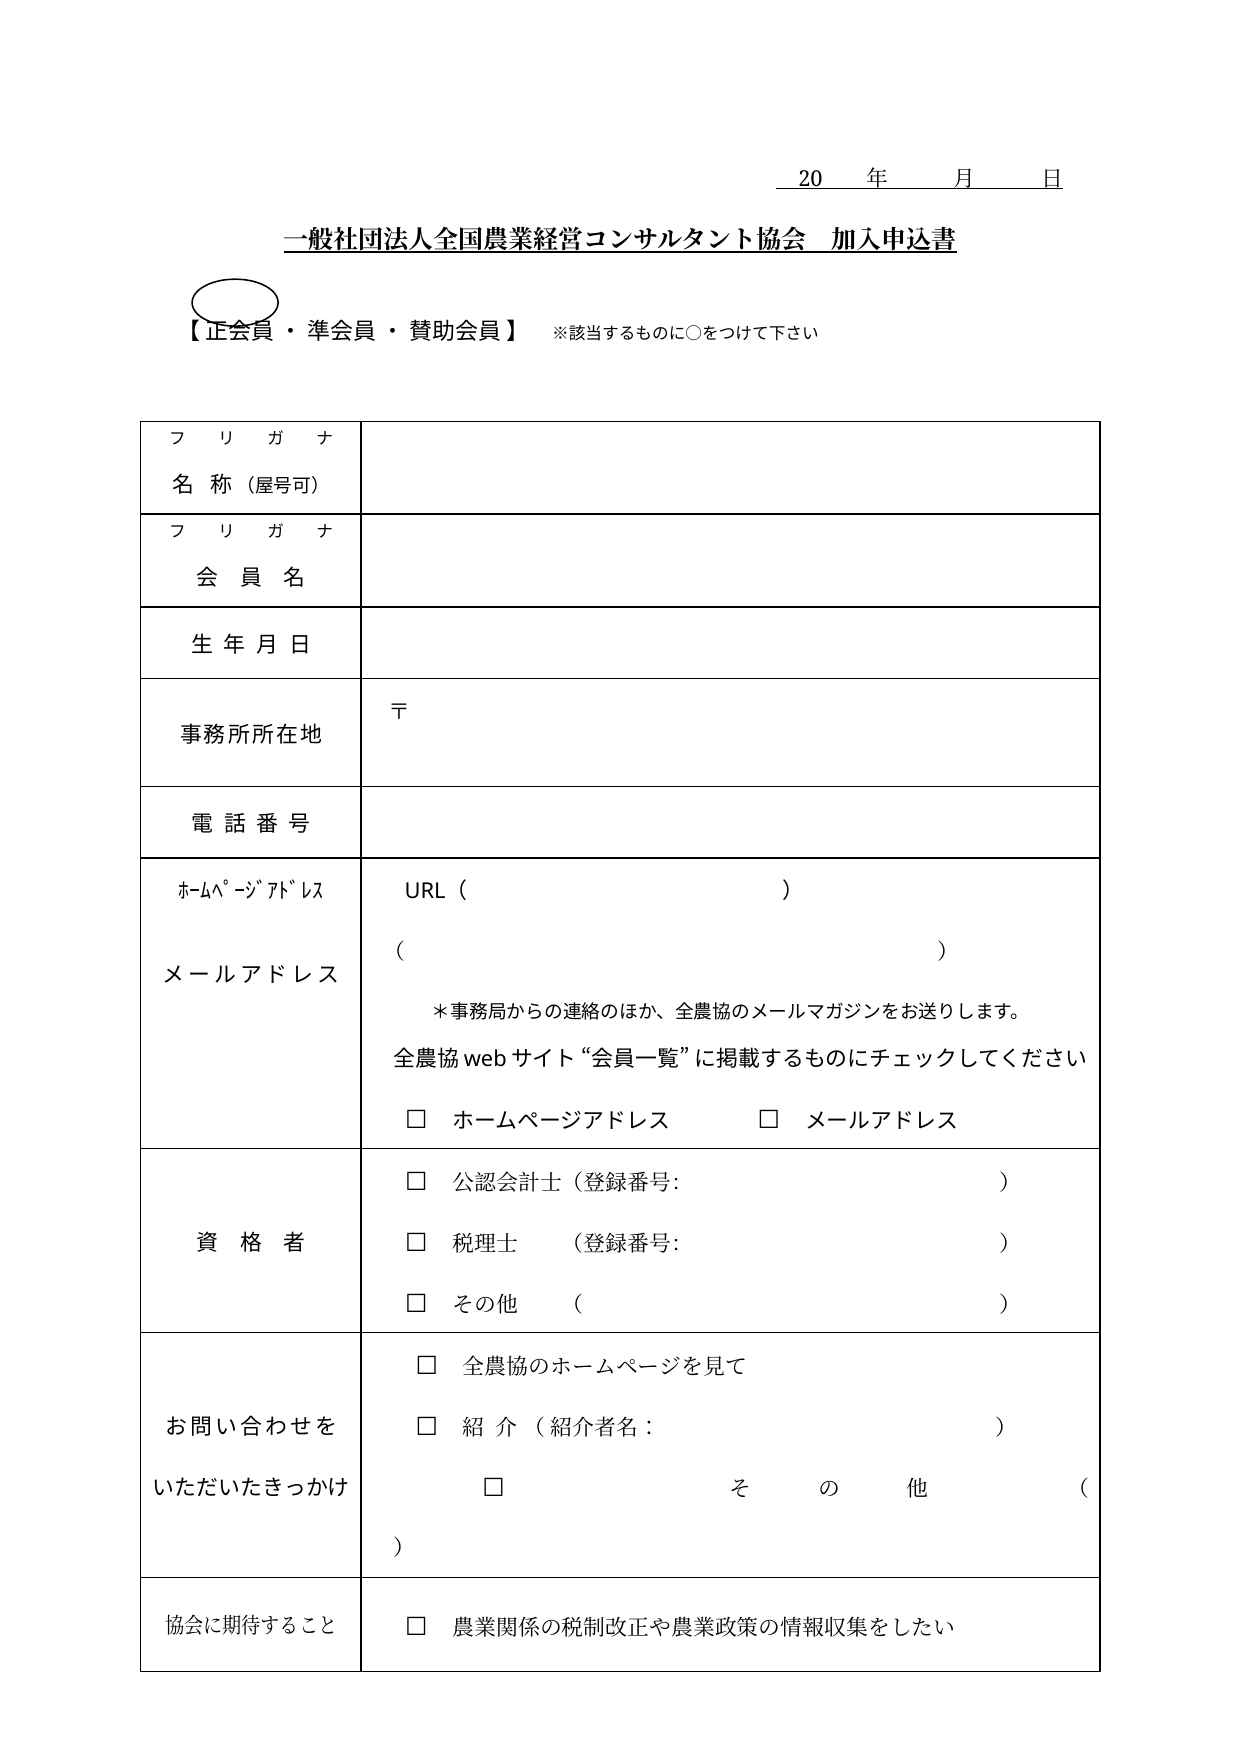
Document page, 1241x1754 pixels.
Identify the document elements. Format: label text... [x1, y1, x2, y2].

table_cell 全農協webサイト “会員一覧” に掲載するものにチェックしてください ホームページアドレス メールアドレス [362, 1026, 1099, 1148]
table_cell 全農協のホームページを見て 紹 介 （ 紹介者名： ） その他 （ ） [362, 1333, 1099, 1577]
table_cell メールアドレス [141, 920, 360, 1026]
table_cell （ ） ＊事務局からの連絡のほか、全農協のメールマガジンをお送りします。 [362, 920, 1099, 1026]
text 一般社団法人全国農業経営コンサルタント協会 加入申込書 [177, 208, 1063, 268]
table_cell [362, 787, 1099, 857]
table_cell お問い合わせを いただいたきっかけ [141, 1333, 360, 1577]
table_cell 〒 [362, 679, 1099, 786]
table_cell 公認会計士（登録番号： ） 税理士 （登録番号： ） その他 （ ） [362, 1149, 1099, 1332]
table_cell 資格者 [141, 1149, 360, 1332]
table_header フリガナ 名称 （屋号可） [141, 422, 360, 513]
table_cell [362, 515, 1099, 606]
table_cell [362, 1578, 1099, 1671]
table_header [362, 422, 1099, 513]
table_cell 事務所所在地 [141, 679, 360, 786]
table_cell [362, 608, 1099, 678]
table_cell 電話番号 [141, 787, 360, 857]
table_cell フリガナ 会員名 [141, 515, 360, 606]
table_cell ﾎｰﾑﾍﾟｰｼﾞｱﾄﾞﾚｽ [141, 859, 360, 919]
table_cell URL（ ） [362, 859, 1099, 919]
table_cell 協会に期待すること [141, 1578, 360, 1671]
text 【 正会員 ・ 準会員 ・ 賛助会員 】 ※該当するものに○をつけて下さい [177, 299, 1063, 360]
text 20 年 月 日 [177, 161, 1063, 192]
table_cell 生年月日 [141, 608, 360, 678]
table_cell [141, 1026, 360, 1148]
